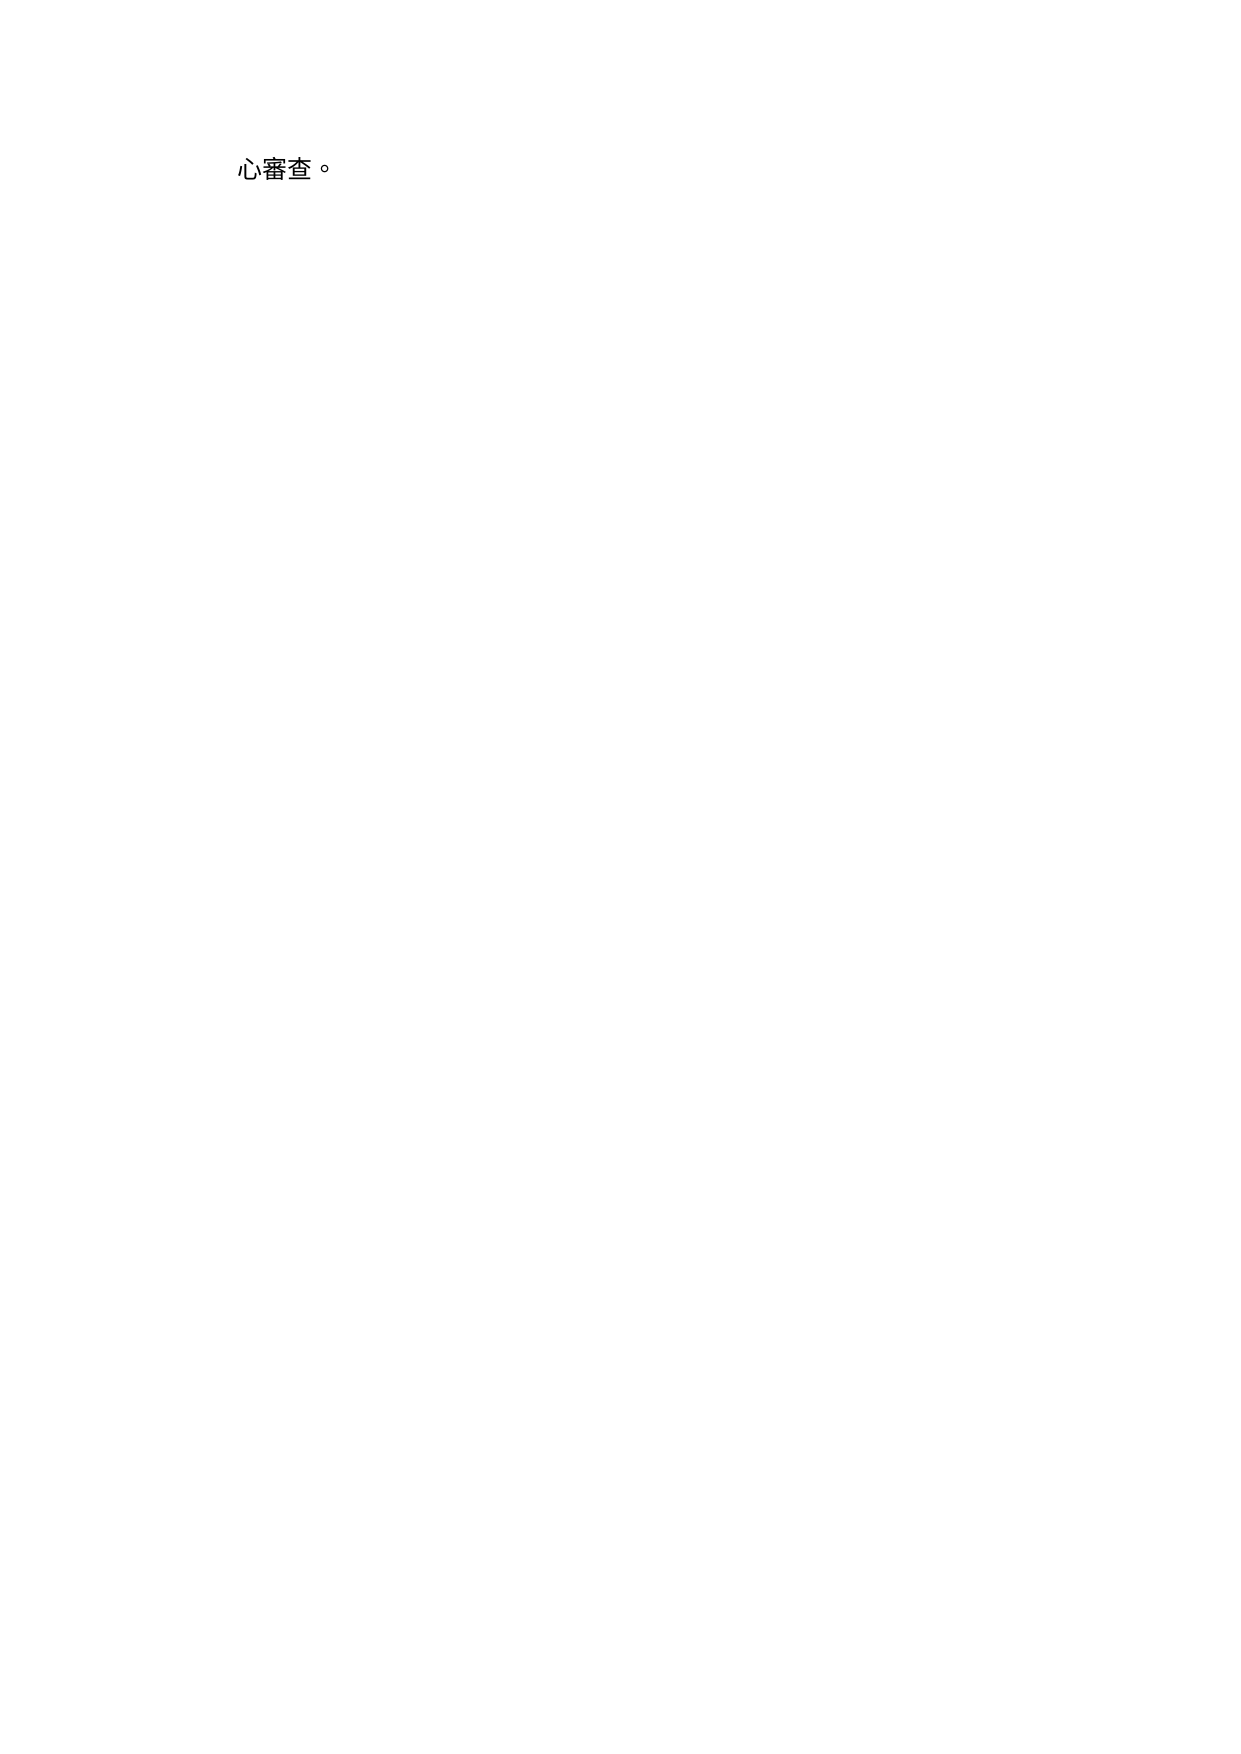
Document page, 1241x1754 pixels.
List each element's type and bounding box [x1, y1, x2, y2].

text [237, 150, 1053, 186]
